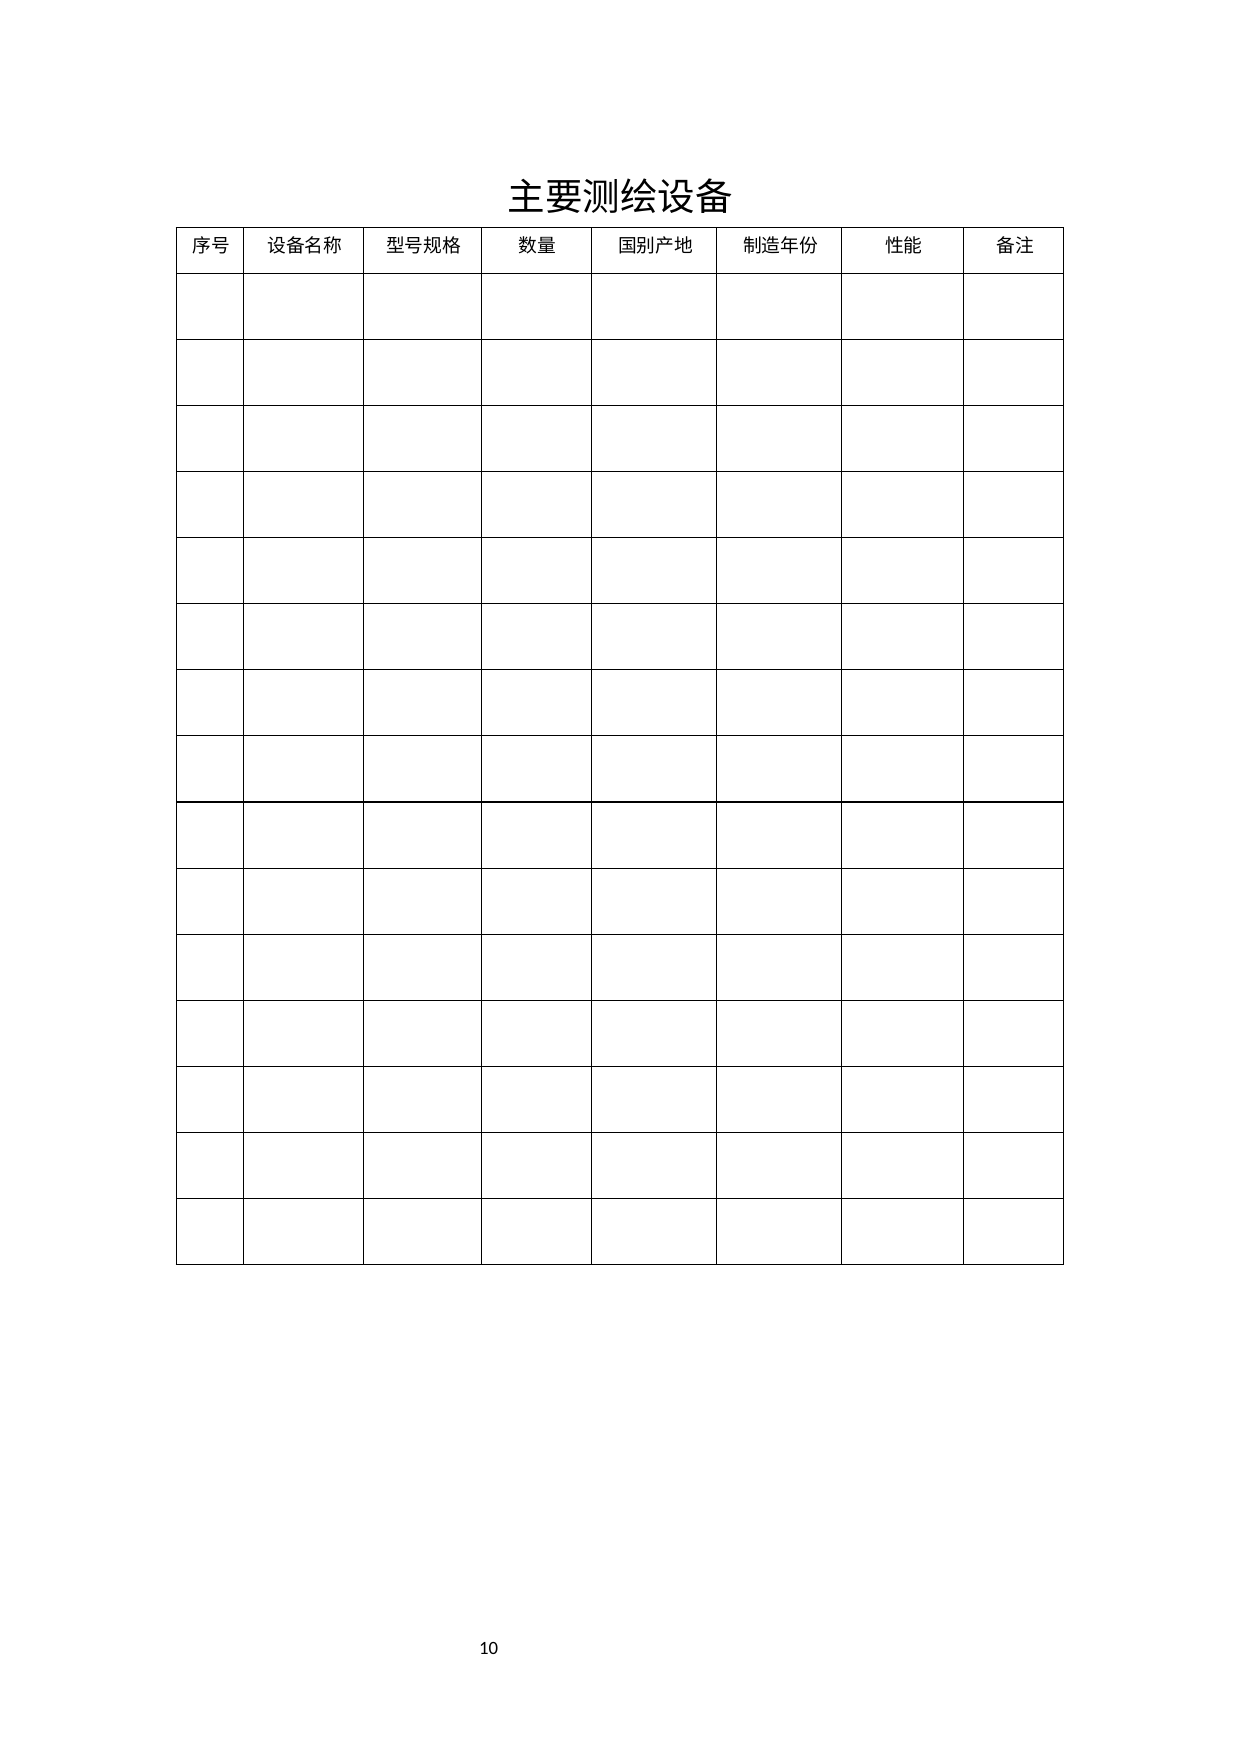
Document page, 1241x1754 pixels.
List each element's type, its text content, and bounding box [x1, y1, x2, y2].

table_cell [244, 670, 363, 735]
table_cell [717, 340, 841, 405]
table_cell [592, 1067, 716, 1132]
table_cell [842, 869, 963, 933]
table_cell [482, 869, 591, 933]
table_cell [482, 1199, 591, 1264]
table_cell [177, 869, 243, 933]
table_cell [244, 869, 363, 933]
table_header 序号 [177, 228, 243, 273]
table_cell [842, 1067, 963, 1132]
table_cell [964, 1199, 1063, 1264]
table_cell [244, 1199, 363, 1264]
table_cell [482, 604, 591, 669]
table_cell [482, 803, 591, 867]
table_header 数量 [482, 228, 591, 273]
table_cell [364, 803, 481, 867]
table_cell [177, 274, 243, 339]
table_cell [364, 472, 481, 537]
table_cell [244, 472, 363, 537]
table_cell [364, 1067, 481, 1132]
table_cell [964, 1067, 1063, 1132]
table_cell [842, 1001, 963, 1066]
table_cell [964, 472, 1063, 537]
table_header 备注 [964, 228, 1063, 273]
table_cell [717, 1133, 841, 1198]
table_cell [177, 538, 243, 603]
table_cell [482, 340, 591, 405]
table_cell [964, 274, 1063, 339]
table_cell [842, 538, 963, 603]
table_cell [842, 935, 963, 999]
table_cell [592, 869, 716, 933]
table_cell [364, 340, 481, 405]
table_cell [842, 274, 963, 339]
table_cell [244, 406, 363, 471]
table_cell [717, 935, 841, 999]
table_cell [592, 935, 716, 999]
table_cell [717, 406, 841, 471]
table_cell [244, 604, 363, 669]
table_cell [717, 274, 841, 339]
table_cell [842, 1133, 963, 1198]
table_cell [364, 736, 481, 801]
table_cell [364, 1001, 481, 1066]
table_cell [244, 340, 363, 405]
table_cell [244, 538, 363, 603]
table_cell [717, 604, 841, 669]
table_cell [482, 670, 591, 735]
table_cell [482, 472, 591, 537]
table_cell [717, 803, 841, 867]
table_cell [244, 935, 363, 999]
table_cell [482, 935, 591, 999]
table_cell [364, 1133, 481, 1198]
table_cell [244, 1067, 363, 1132]
table_cell [964, 406, 1063, 471]
table_cell [364, 604, 481, 669]
table_cell [964, 803, 1063, 867]
table_cell [964, 538, 1063, 603]
table_cell [592, 472, 716, 537]
table_cell [177, 1067, 243, 1132]
table_cell [244, 274, 363, 339]
table_cell [482, 274, 591, 339]
table_cell [177, 736, 243, 801]
table_cell [592, 1133, 716, 1198]
table_cell [964, 340, 1063, 405]
table_cell [964, 1001, 1063, 1066]
table_cell [482, 538, 591, 603]
table_cell [177, 1199, 243, 1264]
table_cell [592, 1001, 716, 1066]
table_cell [717, 1001, 841, 1066]
table_header 型号规格 [364, 228, 481, 273]
table_cell [964, 736, 1063, 801]
table_cell [842, 736, 963, 801]
table_header 制造年份 [717, 228, 841, 273]
table_cell [717, 538, 841, 603]
table_cell [177, 935, 243, 999]
table_cell [482, 1133, 591, 1198]
table_cell [964, 1133, 1063, 1198]
table_cell [364, 274, 481, 339]
table_cell [364, 869, 481, 933]
table_cell [482, 1001, 591, 1066]
table_cell [592, 803, 716, 867]
table_cell [592, 274, 716, 339]
table_cell [717, 670, 841, 735]
table_cell [842, 406, 963, 471]
table_cell [717, 869, 841, 933]
table_cell [244, 1001, 363, 1066]
table_cell [364, 406, 481, 471]
table_cell [592, 604, 716, 669]
table_cell [177, 1001, 243, 1066]
table_cell [244, 803, 363, 867]
table_cell [717, 1067, 841, 1132]
table_cell [842, 472, 963, 537]
table_cell [592, 1199, 716, 1264]
table_header 国别产地 [592, 228, 716, 273]
table_cell [592, 538, 716, 603]
table_cell [482, 406, 591, 471]
table_cell [244, 736, 363, 801]
table_cell [244, 1133, 363, 1198]
table_header 设备名称 [244, 228, 363, 273]
table_cell [717, 472, 841, 537]
table_cell [364, 935, 481, 999]
table_cell [592, 736, 716, 801]
table_cell [177, 670, 243, 735]
table_cell [842, 670, 963, 735]
table_cell [482, 736, 591, 801]
table_cell [177, 604, 243, 669]
table_cell [717, 1199, 841, 1264]
table_cell [177, 340, 243, 405]
table_header 性能 [842, 228, 963, 273]
table_cell [964, 670, 1063, 735]
table_cell [364, 538, 481, 603]
table_cell [592, 340, 716, 405]
table_cell [482, 1067, 591, 1132]
table_cell [177, 472, 243, 537]
text 主要测绘设备 [187, 162, 1053, 227]
table_cell [842, 1199, 963, 1264]
table_cell [842, 803, 963, 867]
table_cell [964, 869, 1063, 933]
table_cell [592, 670, 716, 735]
table_cell [964, 935, 1063, 999]
table_cell [842, 604, 963, 669]
table_cell [842, 340, 963, 405]
table_cell [964, 604, 1063, 669]
table_cell [177, 803, 243, 867]
table_cell [177, 406, 243, 471]
table_cell [364, 670, 481, 735]
table_cell [177, 1133, 243, 1198]
table_cell [364, 1199, 481, 1264]
table_cell [592, 406, 716, 471]
table_cell [717, 736, 841, 801]
